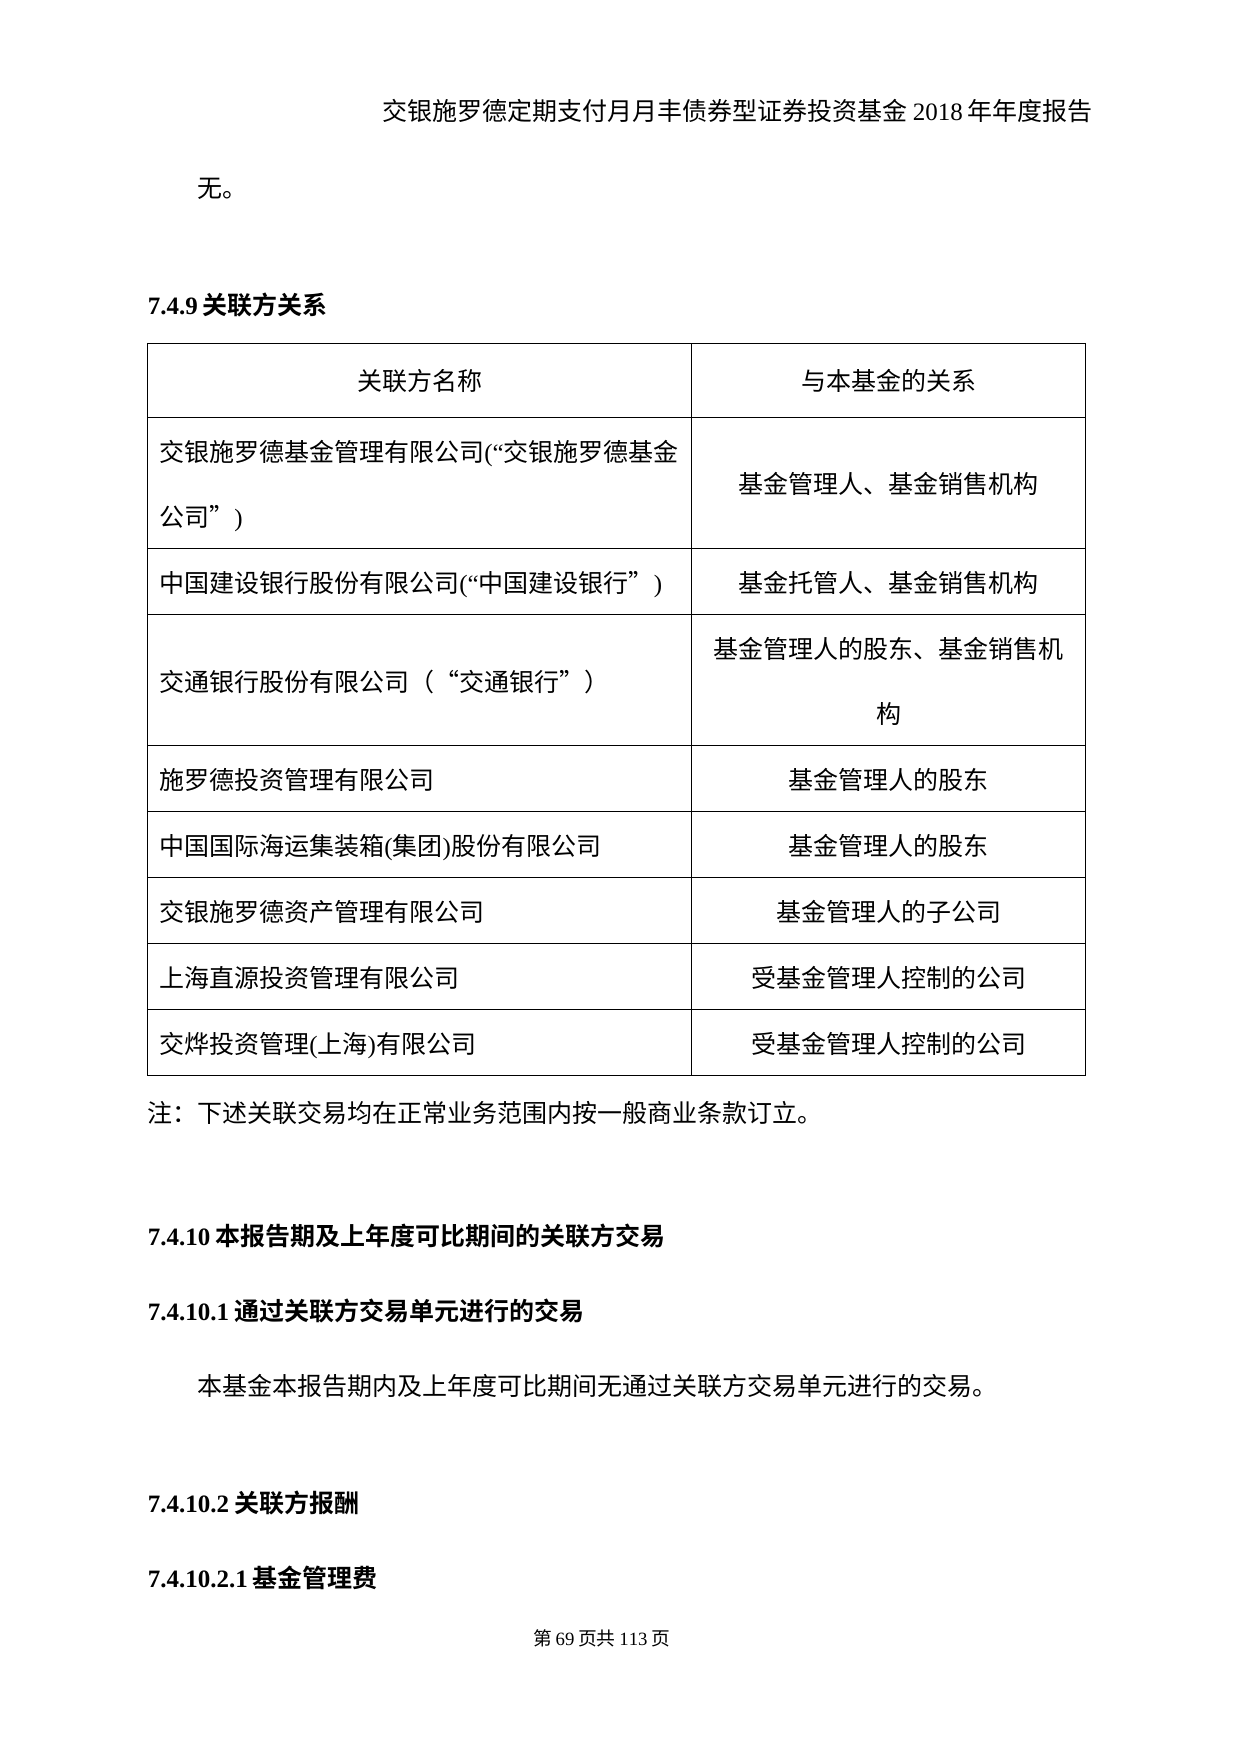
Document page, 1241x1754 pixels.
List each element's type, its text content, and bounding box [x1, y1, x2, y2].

table_cell 交通银行股份有限公司（“交通银行”） [148, 615, 691, 745]
table_cell 交银施罗德资产管理有限公司 [148, 878, 691, 943]
table_cell 受基金管理人控制的公司 [692, 944, 1085, 1009]
table_cell 交银施罗德基金管理有限公司(“交银施罗德基金公司”) [148, 418, 691, 548]
table_cell 基金管理人、基金销售机构 [692, 418, 1085, 548]
text 7.4.10.2关联方报酬 [148, 1469, 1092, 1534]
text 7.4.10.1通过关联方交易单元进行的交易 [148, 1277, 1092, 1342]
table_cell 基金托管人、基金销售机构 [692, 549, 1085, 614]
table_cell 中国建设银行股份有限公司(“中国建设银行”) [148, 549, 691, 614]
text 7.4.10.2.1基金管理费 [148, 1544, 1092, 1609]
text 7.4.10本报告期及上年度可比期间的关联方交易 [148, 1202, 1092, 1267]
table_cell 中国国际海运集装箱(集团)股份有限公司 [148, 812, 691, 877]
table_cell 交烨投资管理(上海)有限公司 [148, 1010, 691, 1075]
table_cell 基金管理人的股东 [692, 812, 1085, 877]
text 无。 [148, 154, 1092, 219]
table_cell 施罗德投资管理有限公司 [148, 746, 691, 811]
text 7.4.9关联方关系 [148, 271, 1092, 336]
table_cell 基金管理人的子公司 [692, 878, 1085, 943]
table_header 关联方名称 [148, 344, 691, 417]
table_cell 基金管理人的股东 [692, 746, 1085, 811]
table_header 与本基金的关系 [692, 344, 1085, 417]
text 注：下述关联交易均在正常业务范围内按一般商业条款订立。 [148, 1079, 1092, 1144]
table_cell 受基金管理人控制的公司 [692, 1010, 1085, 1075]
text 本基金本报告期内及上年度可比期间无通过关联方交易单元进行的交易。 [148, 1352, 1092, 1417]
table_cell 基金管理人的股东、基金销售机构 [692, 615, 1085, 745]
table_cell 上海直源投资管理有限公司 [148, 944, 691, 1009]
